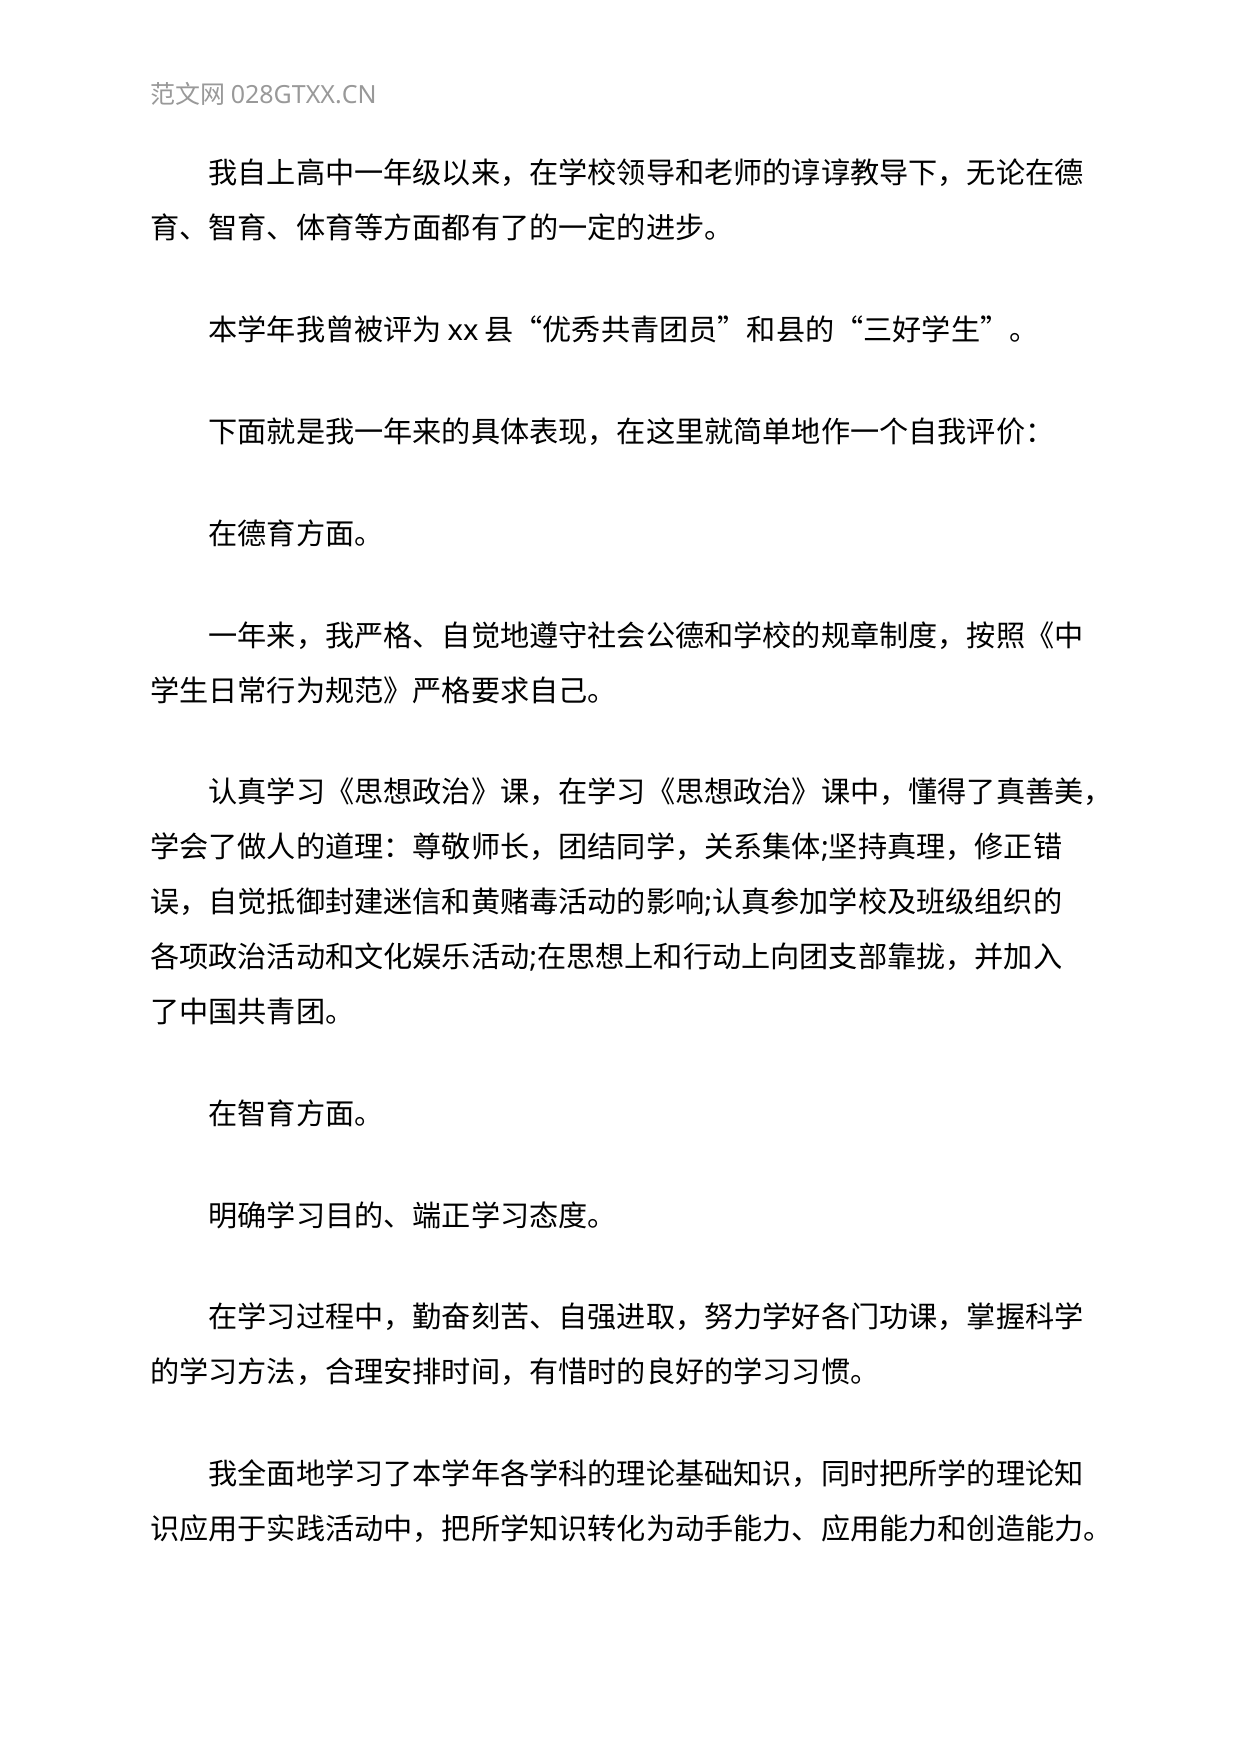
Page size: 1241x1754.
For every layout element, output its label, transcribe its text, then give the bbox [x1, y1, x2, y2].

text 在智育方面。 [150, 1091, 1090, 1133]
text 明确学习目的、端正学习态度。 [150, 1192, 1090, 1234]
text 我自上高中一年级以来，在学校领导和老师的谆谆教导下，无论在德育、智育、体育等方面都有了的一定的进步。 [150, 150, 1090, 247]
text 下面就是我一年来的具体表现，在这里就简单地作一个自我评价： [150, 409, 1090, 451]
text 在德育方面。 [150, 510, 1090, 553]
text 我全面地学习了本学年各学科的理论基础知识，同时把所学的理论知识应用于实践活动中，把所学知识转化为动手能力、应用能力和创造能力。 [150, 1451, 1090, 1548]
text 一年来，我严格、自觉地遵守社会公德和学校的规章制度，按照《中学生日常行为规范》严格要求自己。 [150, 612, 1090, 709]
text 认真学习《思想政治》课，在学习《思想政治》课中，懂得了真善美，学会了做人的道理：尊敬师长，团结同学，关系集体;坚持真理，修正错误，自觉抵御封建迷信和黄赌毒活动的影响;认真参加学校及班级组织的各项政治活动和文化娱乐活动;在思想上和行动上向团支部靠拢，并加入了中国共青团。 [150, 769, 1090, 1031]
text 本学年我曾被评为xx县“优秀共青团员”和县的“三好学生”。 [150, 307, 1090, 349]
text 在学习过程中，勤奋刻苦、自强进取，努力学好各门功课，掌握科学的学习方法，合理安排时间，有惜时的良好的学习习惯。 [150, 1294, 1090, 1391]
